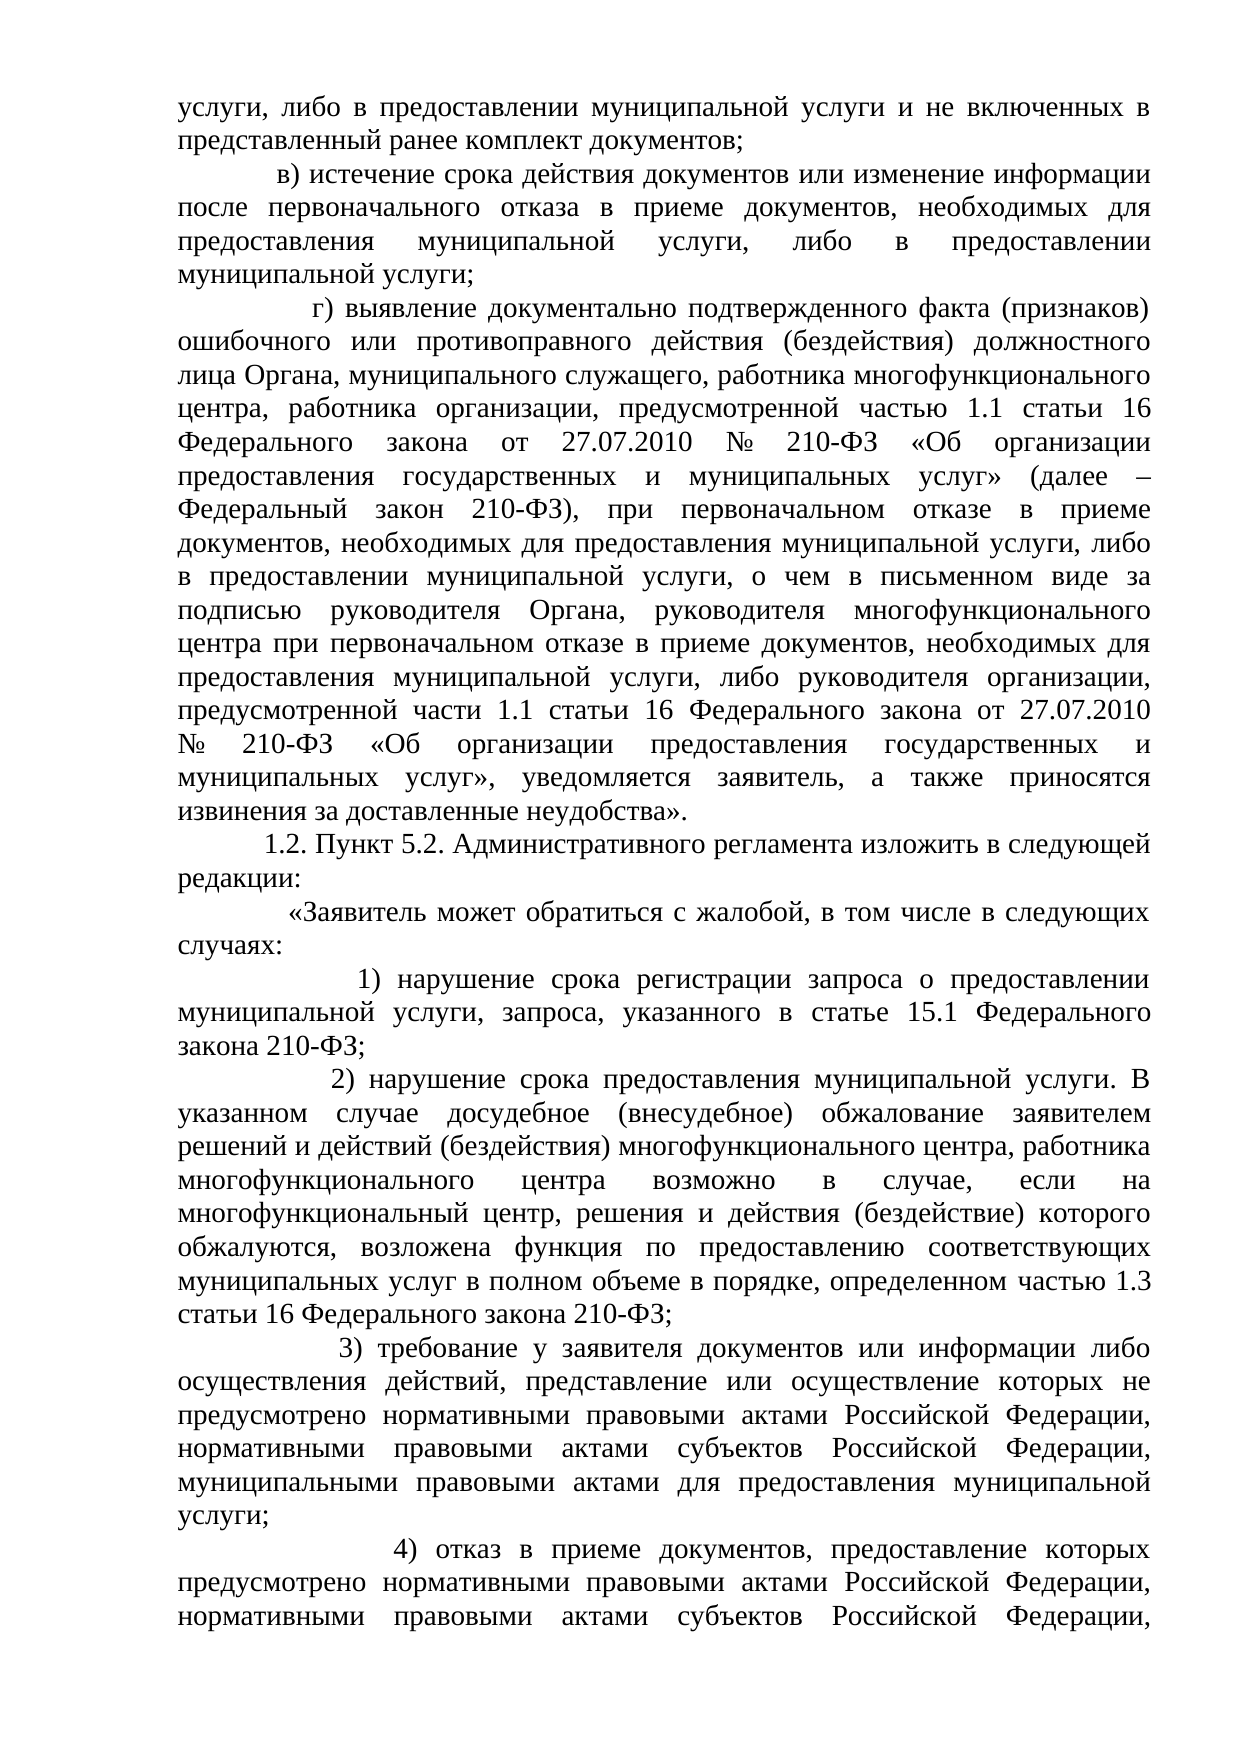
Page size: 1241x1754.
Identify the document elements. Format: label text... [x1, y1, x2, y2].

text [177, 89, 1152, 156]
text г) выявление документально подтвержденного факта (признаков) ошибочного или противоправного действия (бездействия) должностного лица Органа, муниципального служащего, работника многофункционального центра, работника организации, предусмотренной частью 1.1 статьи 16 Федерального закона от 27.07.2010 № 210-ФЗ «Об организации предоставления государственных и муниципальных услуг» (далее – Федеральный закон 210-ФЗ), при первоначальном отказе в приеме документов, необходимых для предоставления муниципальной услуги, либо в предоставлении муниципальной услуги, о чем в письменном виде за подписью руководителя Органа, руководителя многофункционального центра при первоначальном отказе в приеме документов, необходимых для предоставления муниципальной услуги, либо руководителя организации, предусмотренной части 1.1 статьи 16 Федерального закона от 27.07.2010 № 210-ФЗ «Об организации предоставления государственных и муниципальных услуг», уведомляется заявитель, а также приносятся извинения за доставленные неудобства». [177, 290, 1152, 827]
text в) истечение срока действия документов или изменение информации после первоначального отказа в приеме документов, необходимых для предоставления муниципальной услуги, либо в предоставлении муниципальной услуги; [177, 156, 1152, 290]
text 2) нарушение срока предоставления муниципальной услуги. В указанном случае досудебное (внесудебное) обжалование заявителем решений и действий (бездействия) многофункционального центра, работника многофункционального центра возможно в случае, если на многофункциональный центр, решения и действия (бездействие) которого обжалуются, возложена функция по предоставлению соответствующих муниципальных услуг в полном объеме в порядке, определенном частью 1.3 статьи 16 Федерального закона 210-ФЗ; [177, 1061, 1152, 1330]
text 3) требование у заявителя документов или информации либо осуществления действий, представление или осуществление которых не предусмотрено нормативными правовыми актами Российской Федерации, нормативными правовыми актами субъектов Российской Федерации, муниципальными правовыми актами для предоставления муниципальной услуги; [177, 1330, 1152, 1531]
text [177, 1531, 1152, 1632]
text 1.2. Пункт 5.2. Административного регламента изложить в следующей редакции: [177, 827, 1152, 894]
text 1) нарушение срока регистрации запроса о предоставлении муниципальной услуги, запроса, указанного в статье 15.1 Федерального закона 210-ФЗ; [177, 961, 1152, 1061]
text «Заявитель может обратиться с жалобой, в том числе в следующих случаях: [177, 894, 1152, 961]
